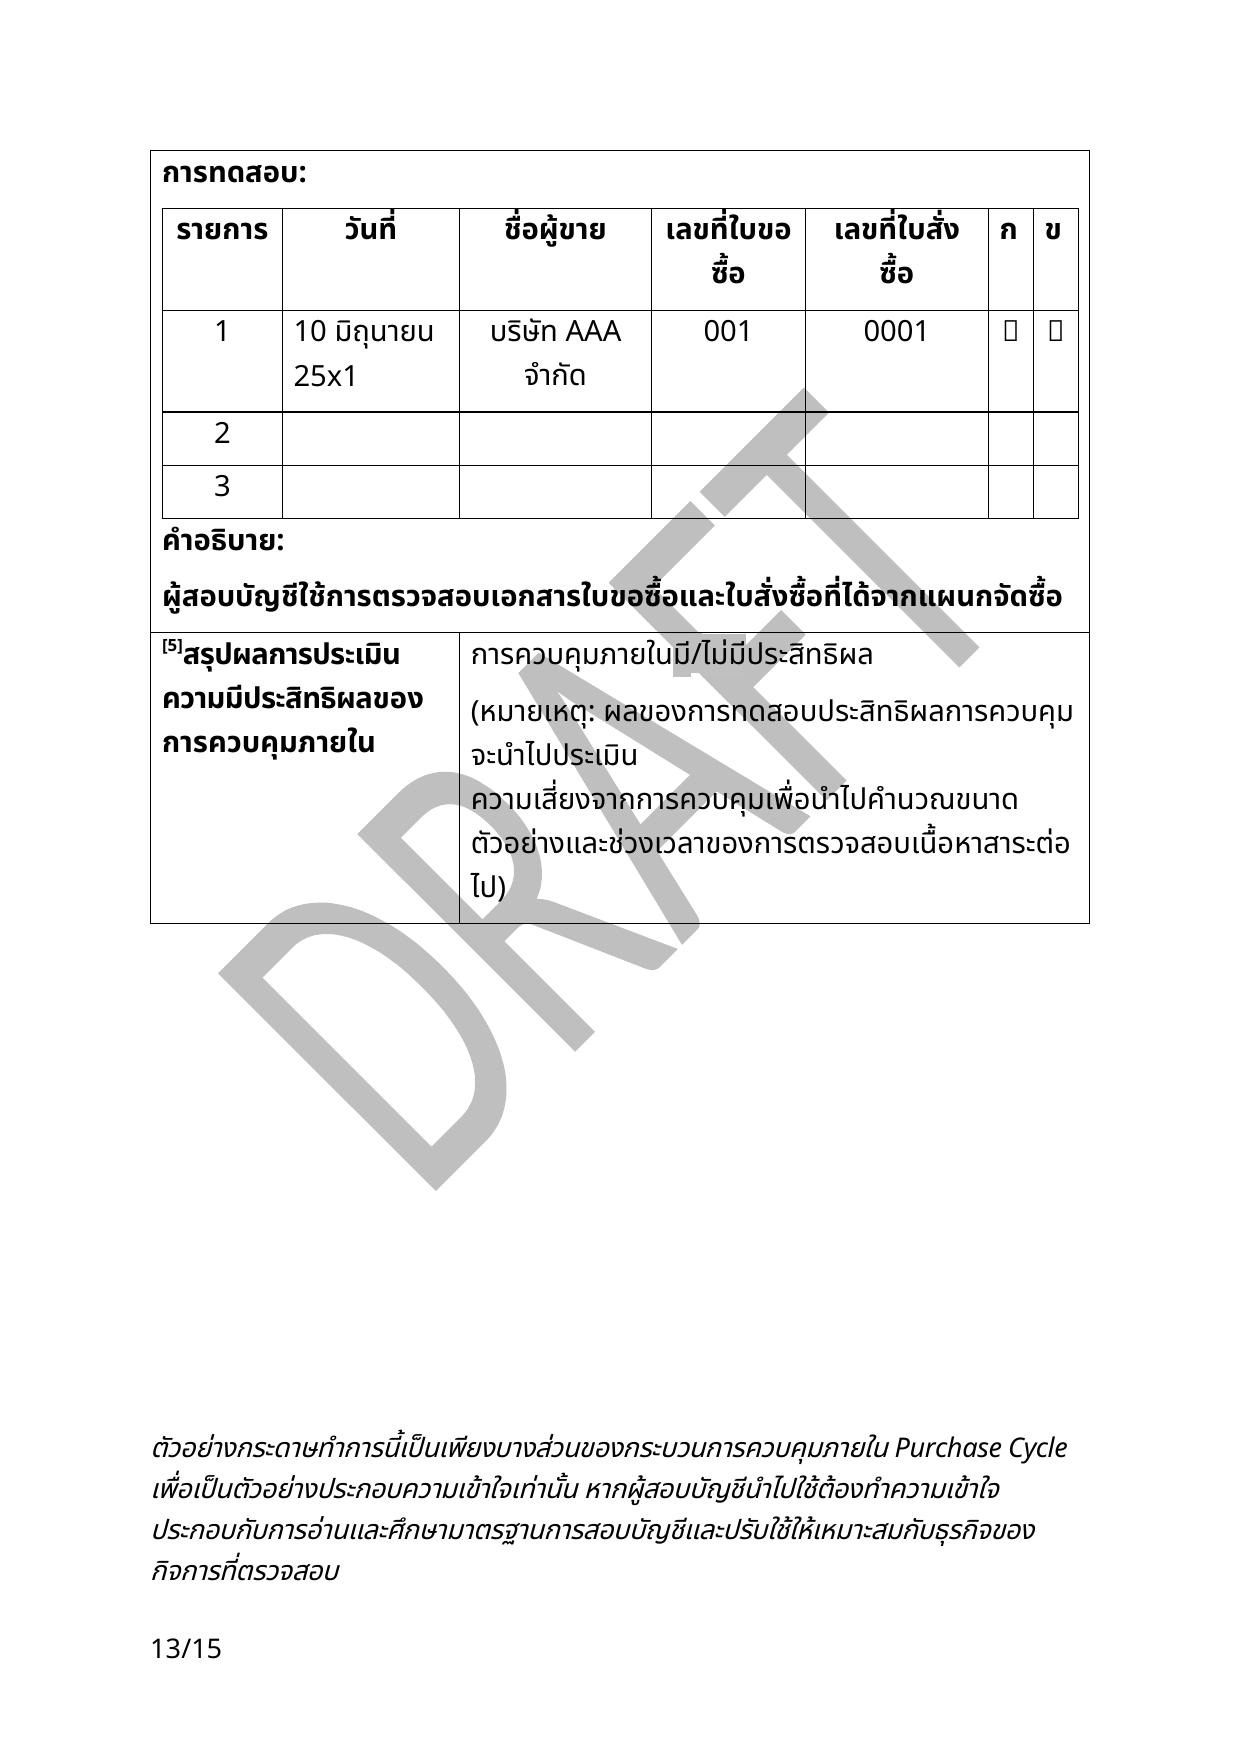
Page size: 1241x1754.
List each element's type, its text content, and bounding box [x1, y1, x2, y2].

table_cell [151, 151, 1089, 632]
table_cell [5]สรุปผลการประเมินความมีประสิทธิผลของการควบคุมภายใน [151, 633, 459, 923]
table_cell การควบคุมภายในมี/ไม่มีประสิทธิผล (หมายเหตุ: ผลของการทดสอบประสิทธิผลการควบคุมจะนำไปประเมิน ความเสี่ยงจากการควบคุมเพื่อนำไปคำนวณขนาดตัวอย่างและช่วงเวลาของการตรวจสอบเนื้อหาสาระต่อไป) [460, 633, 1089, 923]
